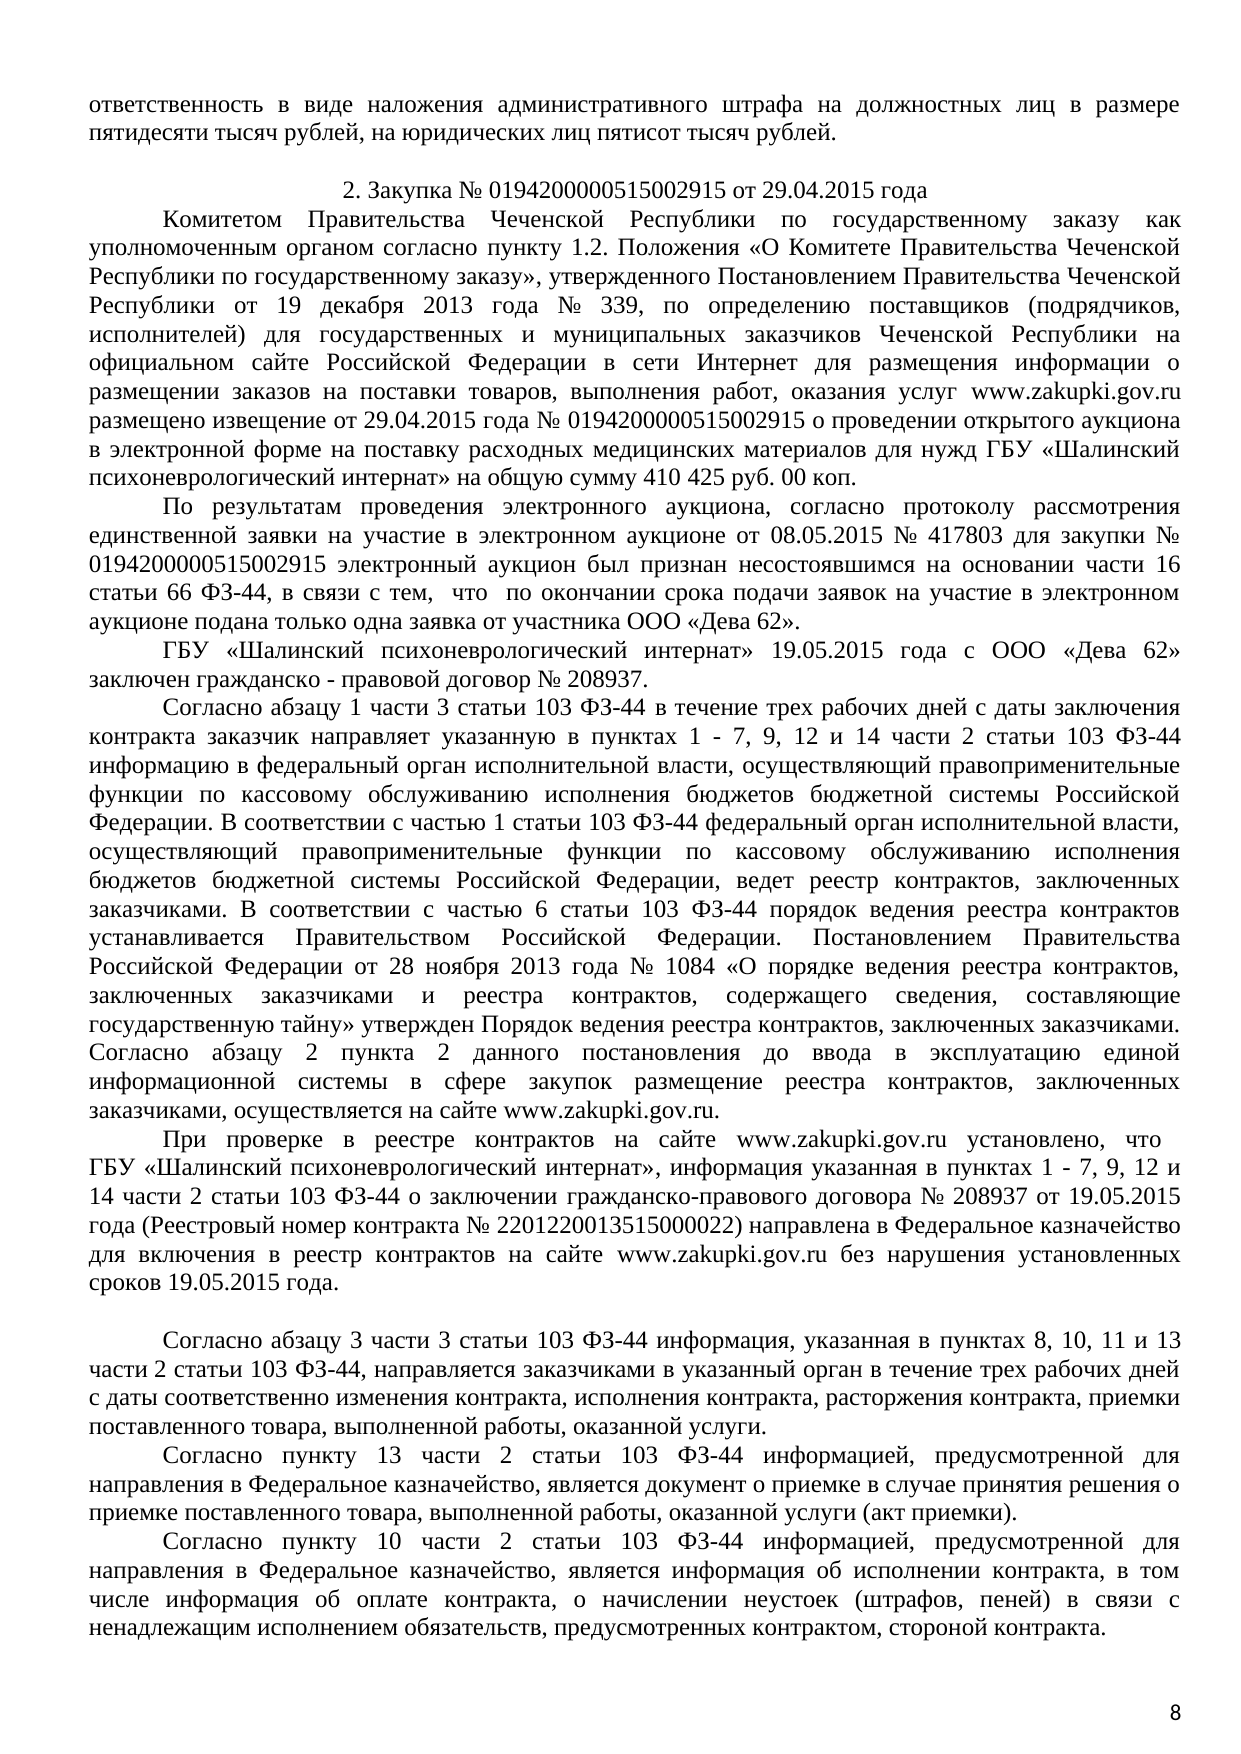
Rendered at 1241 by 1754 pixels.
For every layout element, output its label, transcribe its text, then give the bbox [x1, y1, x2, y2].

text Согласно пункту 10 части 2 статьи 103 ФЗ-44 информацией, предусмотренной для направления в Федеральное казначейство, является информация об исполнении контракта, в том числе информация об оплате контракта, о начислении неустоек (штрафов, пеней) в связи с ненадлежащим исполнением обязательств, предусмотренных контрактом, стороной контракта. [89, 1526, 1181, 1641]
text По результатам проведения электронного аукциона, согласно протоколу рассмотрения единственной заявки на участие в электронном аукционе от 08.05.2015 № 417803 для закупки № 0194200000515002915 электронный аукцион был признан несостоявшимся на основании части 16 статьи 66 ФЗ-44, в связи с тем, что по окончании срока подачи заявок на участие в электронном аукционе подана только одна заявка от участника ООО «Дева 62». [89, 491, 1181, 635]
text ГБУ «Шалинский психоневрологический интернат» 19.05.2015 года с ООО «Дева 62» заключен гражданско - правовой договор № 208937. [89, 635, 1181, 692]
text Согласно абзацу 1 части 3 статьи 103 ФЗ-44 в течение трех рабочих дней с даты заключения контракта заказчик направляет указанную в пунктах 1 - 7, 9, 12 и 14 части 2 статьи 103 ФЗ-44 информацию в федеральный орган исполнительной власти, осуществляющий правоприменительные функции по кассовому обслуживанию исполнения бюджетов бюджетной системы Российской Федерации. В соответствии с частью 1 статьи 103 ФЗ-44 федеральный орган исполнительной власти, осуществляющий правоприменительные функции по кассовому обслуживанию исполнения бюджетов бюджетной системы Российской Федерации, ведет реестр контрактов, заключенных заказчиками. В соответствии с частью 6 статьи 103 ФЗ-44 порядок ведения реестра контрактов устанавливается Правительством Российской Федерации. Постановлением Правительства Российской Федерации от 28 ноября 2013 года № 1084 «О порядке ведения реестра контрактов, заключенных заказчиками и реестра контрактов, содержащего сведения, составляющие государственную тайну» утвержден Порядок ведения реестра контрактов, заключенных заказчиками. Согласно абзацу 2 пункта 2 данного постановления до ввода в эксплуатацию единой информационной системы в сфере закупок размещение реестра контрактов, заключенных заказчиками, осуществляется на сайте www.zakupki.gov.ru. [89, 692, 1181, 1124]
text Комитетом Правительства Чеченской Республики по государственному заказу как уполномоченным органом согласно пункту 1.2. Положения «О Комитете Правительства Чеченской Республики по государственному заказу», утвержденного Постановлением Правительства Чеченской Республики от 19 декабря 2013 года № 339, по определению поставщиков (подрядчиков, исполнителей) для государственных и муниципальных заказчиков Чеченской Республики на официальном сайте Российской Федерации в сети Интернет для размещения информации о размещении заказов на поставки товаров, выполнения работ, оказания услуг www.zakupki.gov.ru размещено извещение от 29.04.2015 года № 0194200000515002915 о проведении открытого аукциона в электронной форме на поставку расходных медицинских материалов для нужд ГБУ «Шалинский психоневрологический интернат» на общую сумму 410 425 руб. 00 коп. [89, 204, 1181, 491]
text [89, 89, 1181, 146]
text Согласно пункту 13 части 2 статьи 103 ФЗ-44 информацией, предусмотренной для направления в Федеральное казначейство, является документ о приемке в случае принятия решения о приемке поставленного товара, выполненной работы, оказанной услуги (акт приемки). [89, 1440, 1181, 1526]
text Согласно абзацу 3 части 3 статьи 103 ФЗ-44 информация, указанная в пунктах 8, 10, 11 и 13 части 2 статьи 103 ФЗ-44, направляется заказчиками в указанный орган в течение трех рабочих дней с даты соответственно изменения контракта, исполнения контракта, расторжения контракта, приемки поставленного товара, выполненной работы, оказанной услуги. [89, 1325, 1181, 1440]
text При проверке в реестре контрактов на сайте www.zakupki.gov.ru установлено, что ГБУ «Шалинский психоневрологический интернат», информация указанная в пунктах 1 - 7, 9, 12 и 14 части 2 статьи 103 ФЗ-44 о заключении гражданско-правового договора № 208937 от 19.05.2015 года (Реестровый номер контракта № 2201220013515000022) направлена в Федеральное казначейство для включения в реестр контрактов на сайте www.zakupki.gov.ru без нарушения установленных сроков 19.05.2015 года. [89, 1124, 1181, 1296]
text 2. Закупка № 0194200000515002915 от 29.04.2015 года [89, 175, 1181, 204]
